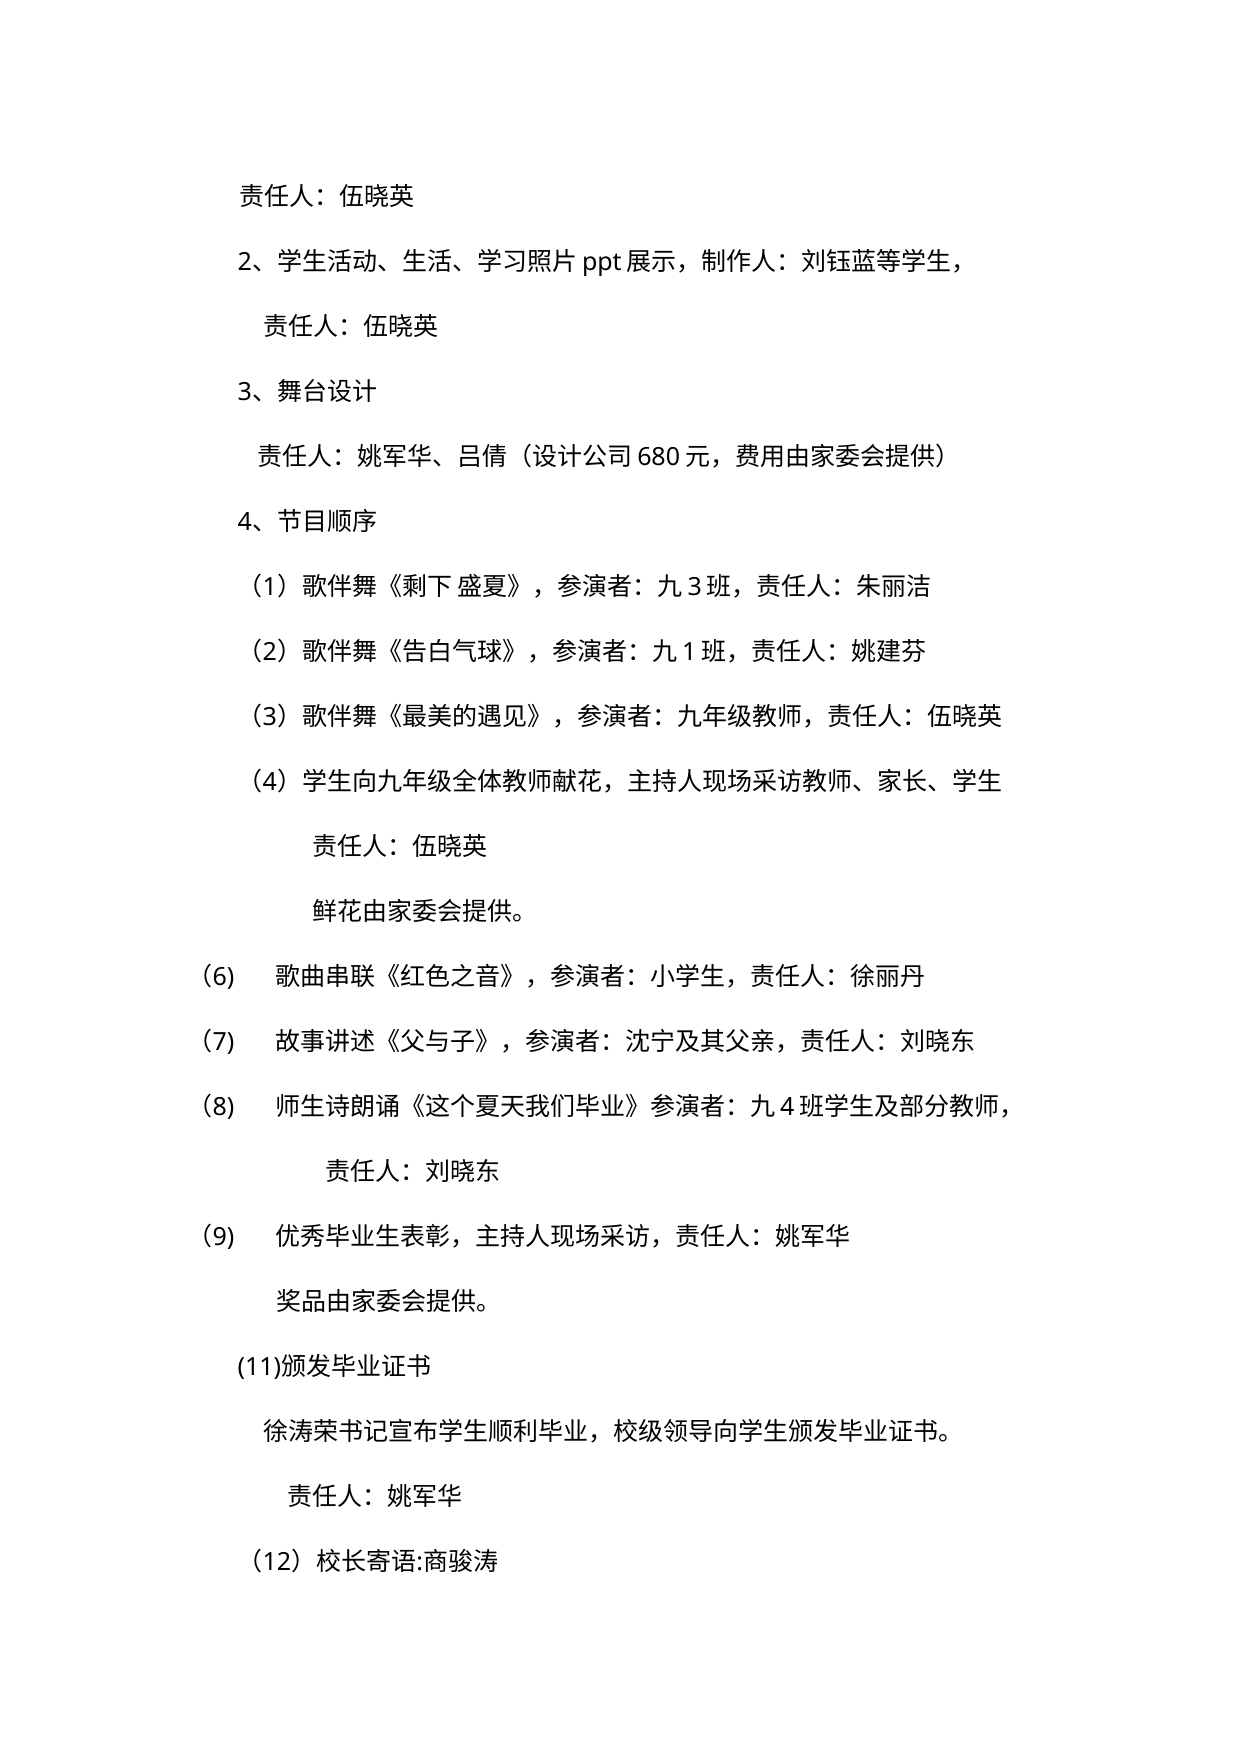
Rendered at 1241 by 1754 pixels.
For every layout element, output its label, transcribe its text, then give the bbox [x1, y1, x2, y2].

list 优秀毕业生表彰，主持人现场采访，责任人：姚军华 [187, 1202, 1053, 1267]
list 故事讲述《父与子》，参演者：沈宁及其父亲，责任人：刘晓东 [187, 1007, 1053, 1072]
list 歌曲串联《红色之音》，参演者：小学生，责任人：徐丽丹 [187, 942, 1053, 1007]
text 责任人：伍晓英 [187, 292, 1053, 357]
text 2、学生活动、生活、学习照片ppt展示，制作人：刘钰蓝等学生， [187, 227, 1053, 292]
list 节目顺序 [237, 487, 1053, 552]
list 学生向九年级全体教师献花，主持人现场采访教师、家长、学生 [187, 747, 1053, 812]
list 责任人：刘晓东 [237, 1137, 1053, 1202]
list 责任人：姚军华、吕倩（设计公司680元，费用由家委会提供） [237, 422, 1053, 487]
list 师生诗朗诵《这个夏天我们毕业》参演者：九4班学生及部分教师， [187, 1072, 1053, 1137]
list 责任人：伍晓英 [187, 812, 1053, 877]
list 鲜花由家委会提供。 [187, 877, 1053, 942]
list 歌伴舞《最美的遇见》，参演者：九年级教师，责任人：伍晓英 [187, 682, 1053, 747]
list 歌伴舞《告白气球》，参演者：九1班，责任人：姚建芬 [187, 617, 1053, 682]
list 奖品由家委会提供。 [237, 1267, 1053, 1332]
list 3、舞台设计 [237, 357, 1053, 422]
text 责任人：伍晓英 [187, 162, 1053, 227]
text 责任人：姚军华 [187, 1462, 1053, 1527]
text 徐涛荣书记宣布学生顺利毕业，校级领导向学生颁发毕业证书。 [187, 1397, 1053, 1462]
list 歌伴舞《剩下 盛夏》，参演者：九3班，责任人：朱丽洁 [187, 552, 1053, 617]
text (11)颁发毕业证书 [187, 1332, 1053, 1397]
text （12）校长寄语:商骏涛 [187, 1527, 1053, 1592]
